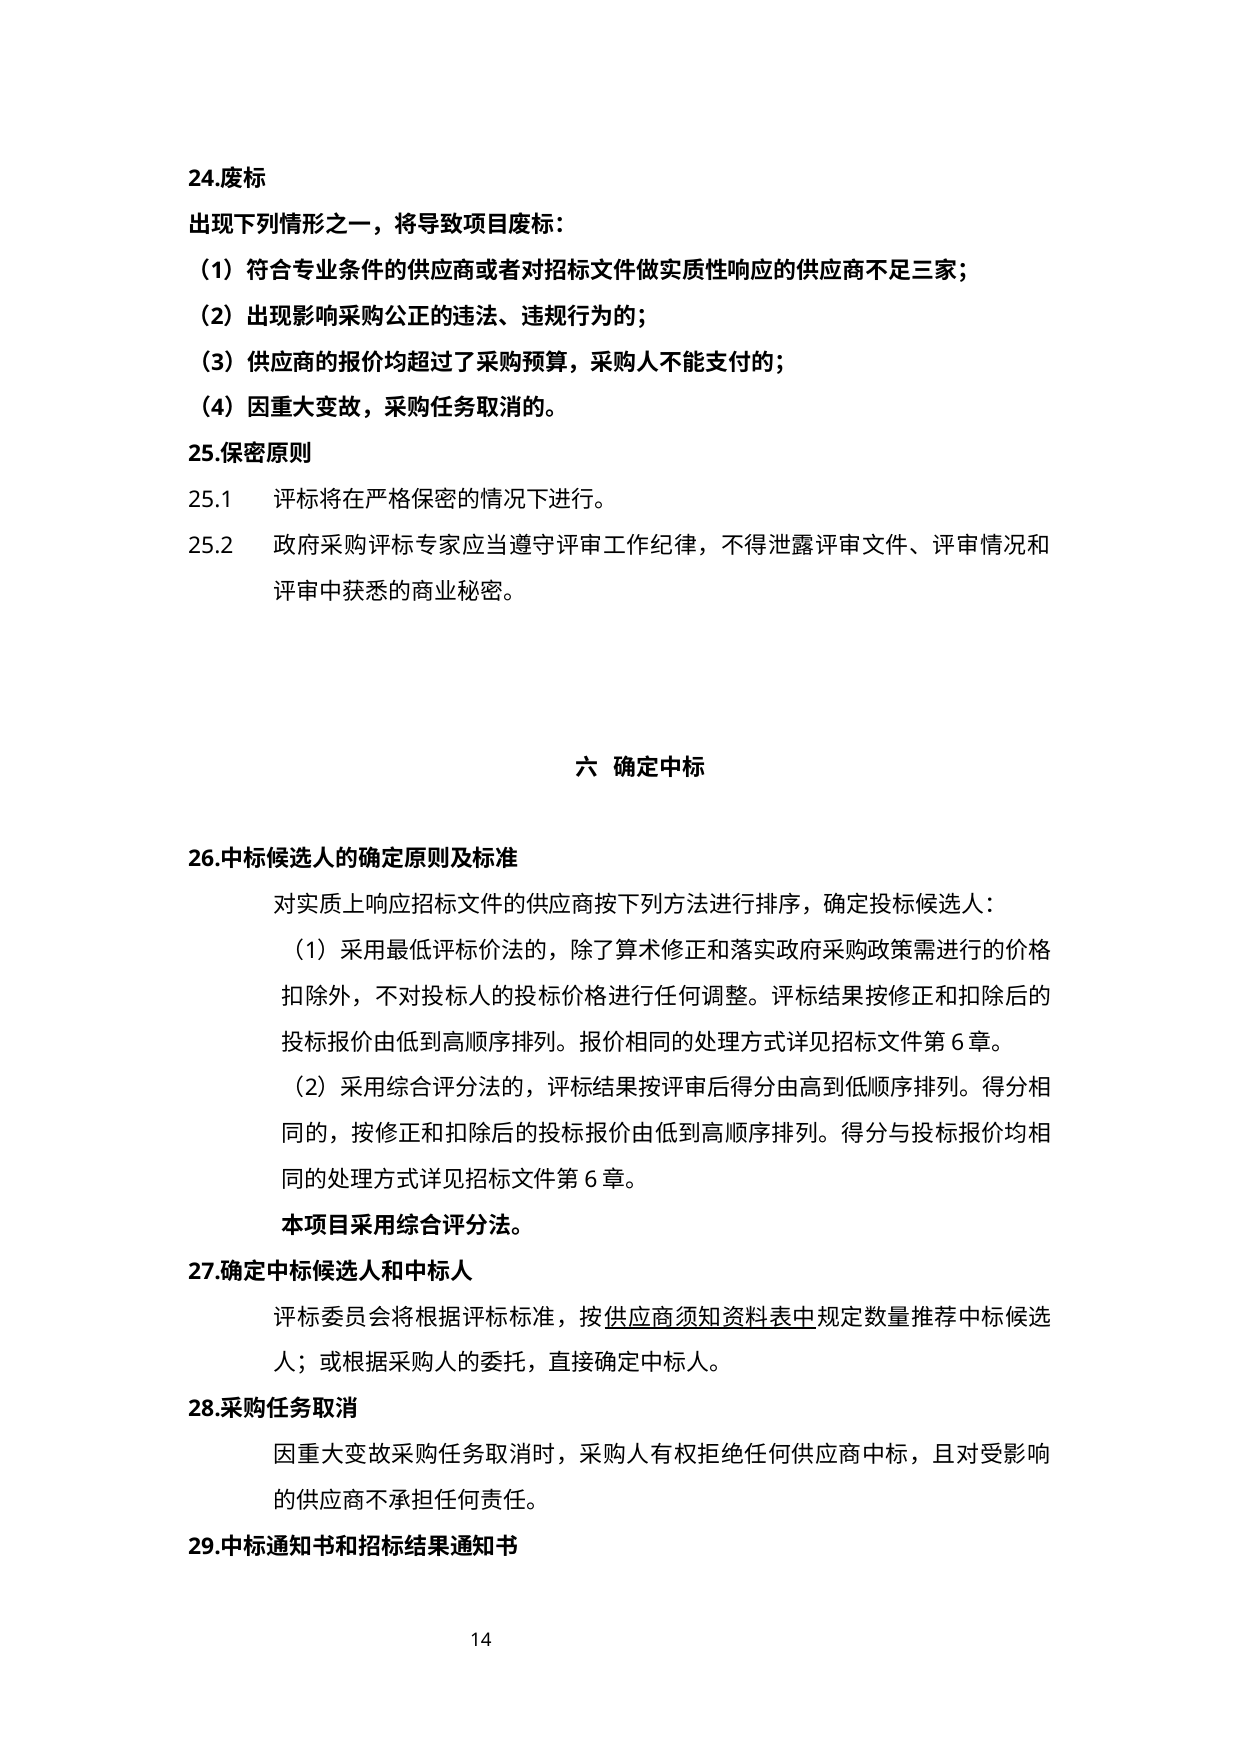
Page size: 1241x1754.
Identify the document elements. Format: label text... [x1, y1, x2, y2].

subtitle 24.废标 [188, 150, 1052, 196]
text （1）符合专业条件的供应商或者对招标文件做实质性响应的供应商不足三家； [187, 242, 1052, 287]
subtitle 27.确定中标候选人和中标人 [188, 1242, 1052, 1288]
subtitle 29.中标通知书和招标结果通知书 [188, 1517, 1052, 1563]
subtitle 六 确定中标 [312, 738, 1052, 784]
text （2）出现影响采购公正的违法、违规行为的； [187, 287, 1052, 333]
text 25.1 评标将在严格保密的情况下进行。 [188, 471, 1052, 517]
text 评标委员会将根据评标标准，按供应商须知资料表中规定数量推荐中标候选人；或根据采购人的委托，直接确定中标人。 [188, 1288, 1052, 1380]
text 因重大变故采购任务取消时，采购人有权拒绝任何供应商中标，且对受影响的供应商不承担任何责任。 [188, 1426, 1052, 1517]
subtitle 28.采购任务取消 [188, 1380, 1052, 1426]
text （3）供应商的报价均超过了采购预算，采购人不能支付的； [188, 333, 1052, 379]
text 对实质上响应招标文件的供应商按下列方法进行排序，确定投标候选人： [188, 876, 1052, 922]
text （2）采用综合评分法的，评标结果按评审后得分由高到低顺序排列。得分相同的，按修正和扣除后的投标报价由低到高顺序排列。得分与投标报价均相同的处理方式详见招标文件第6章。 [282, 1059, 1052, 1197]
subtitle 25.保密原则 [188, 425, 1052, 471]
text 出现下列情形之一，将导致项目废标： [188, 196, 1052, 242]
text （1）采用最低评标价法的，除了算术修正和落实政府采购政策需进行的价格扣除外，不对投标人的投标价格进行任何调整。评标结果按修正和扣除后的投标报价由低到高顺序排列。报价相同的处理方式详见招标文件第6章。 [282, 922, 1052, 1059]
text 本项目采用综合评分法。 [282, 1197, 1052, 1242]
text （4）因重大变故，采购任务取消的。 [188, 379, 1052, 425]
subtitle 26.中标候选人的确定原则及标准 [188, 830, 1052, 876]
text 25.2 政府采购评标专家应当遵守评审工作纪律，不得泄露评审文件、评审情况和评审中获悉的商业秘密。 [188, 517, 1052, 608]
